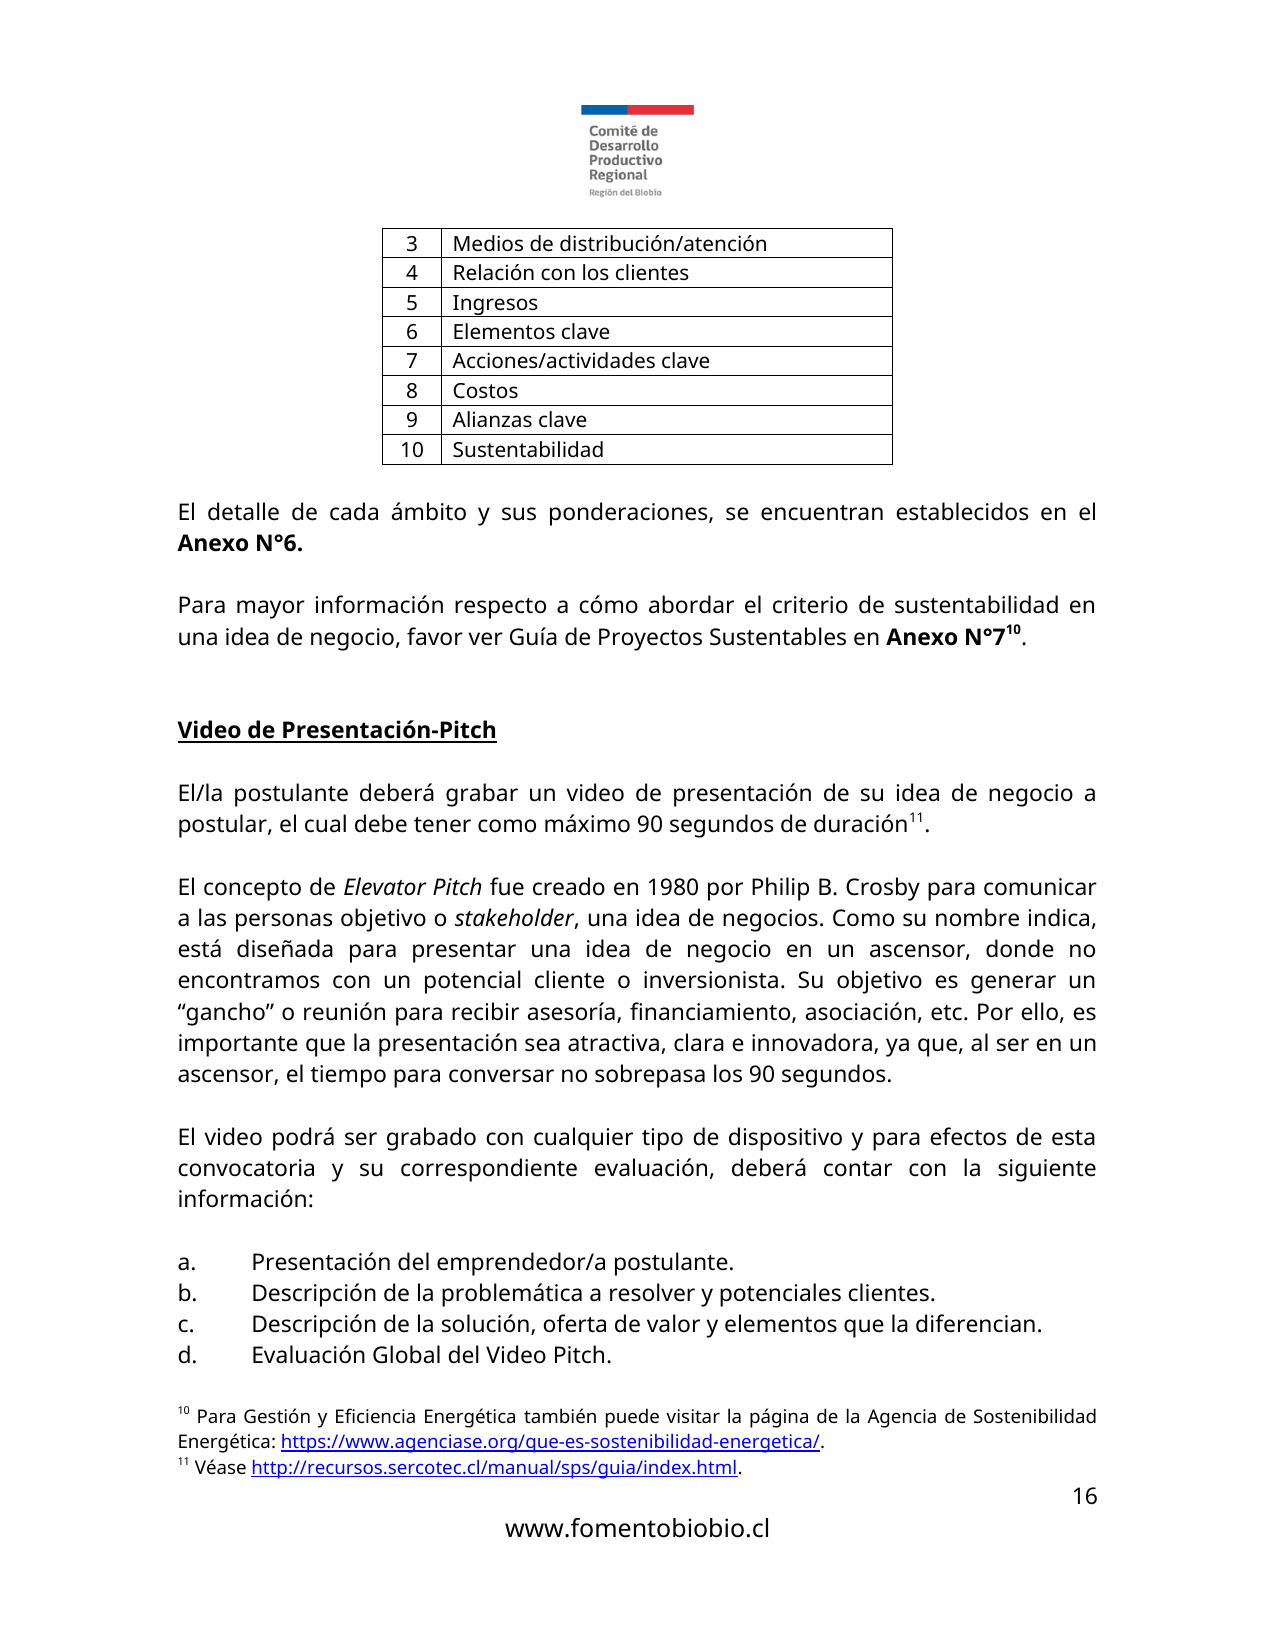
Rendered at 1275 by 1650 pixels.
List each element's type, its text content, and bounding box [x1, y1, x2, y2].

text Para mayor información respecto a cómo abordar el criterio de sustentabilidad en una idea de negocio, favor ver Guía de Proyectos Sustentables en Anexo N°7. [177, 589, 1098, 652]
list Descripción de la problemática a resolver y potenciales clientes. [177, 1277, 1098, 1308]
table_cell Alianzas clave [442, 406, 892, 434]
list Presentación del emprendedor/a postulante. [177, 1246, 1098, 1277]
table_cell Acciones/actividades clave [442, 347, 892, 375]
table_cell 8 [383, 376, 441, 404]
table_cell 9 [383, 406, 441, 434]
table_cell Medios de distribución/atención [442, 229, 892, 257]
picture [581, 105, 694, 228]
text Video de Presentación-Pitch [177, 714, 1098, 746]
table_cell Sustentabilidad [442, 435, 892, 463]
text El concepto de Elevator Pitch fue creado en 1980 por Philip B. Crosby para comunicar a las personas objetivo o stakeholder, una idea de negocios. Como su nombre indica, está diseñada para presentar una idea de negocio en un ascensor, donde no encontramos con un potencial cliente o inversionista. Su objetivo es generar un “gancho” o reunión para recibir asesoría, financiamiento, asociación, etc. Por ello, es importante que la presentación sea atractiva, clara e innovadora, ya que, al ser en un ascensor, el tiempo para conversar no sobrepasa los 90 segundos. [177, 871, 1098, 1089]
table_cell Relación con los clientes [442, 258, 892, 287]
table_cell 4 [383, 258, 441, 287]
list Descripción de la solución, oferta de valor y elementos que la diferencian. [177, 1308, 1098, 1339]
table_cell Costos [442, 376, 892, 404]
text El/la postulante deberá grabar un video de presentación de su idea de negocio a postular, el cual debe tener como máximo 90 segundos de duración. [177, 777, 1098, 839]
text El video podrá ser grabado con cualquier tipo de dispositivo y para efectos de esta convocatoria y su correspondiente evaluación, deberá contar con la siguiente información: [177, 1121, 1098, 1214]
table_cell Elementos clave [442, 317, 892, 346]
table_cell 6 [383, 317, 441, 346]
table_cell Ingresos [442, 288, 892, 316]
table_cell 10 [383, 435, 441, 463]
list Evaluación Global del Video Pitch. [177, 1339, 1098, 1371]
table_cell 7 [383, 347, 441, 375]
table_cell 5 [383, 288, 441, 316]
text El detalle de cada ámbito y sus ponderaciones, se encuentran establecidos en el Anexo N°6. [177, 496, 1098, 558]
table_cell 3 [383, 229, 441, 257]
